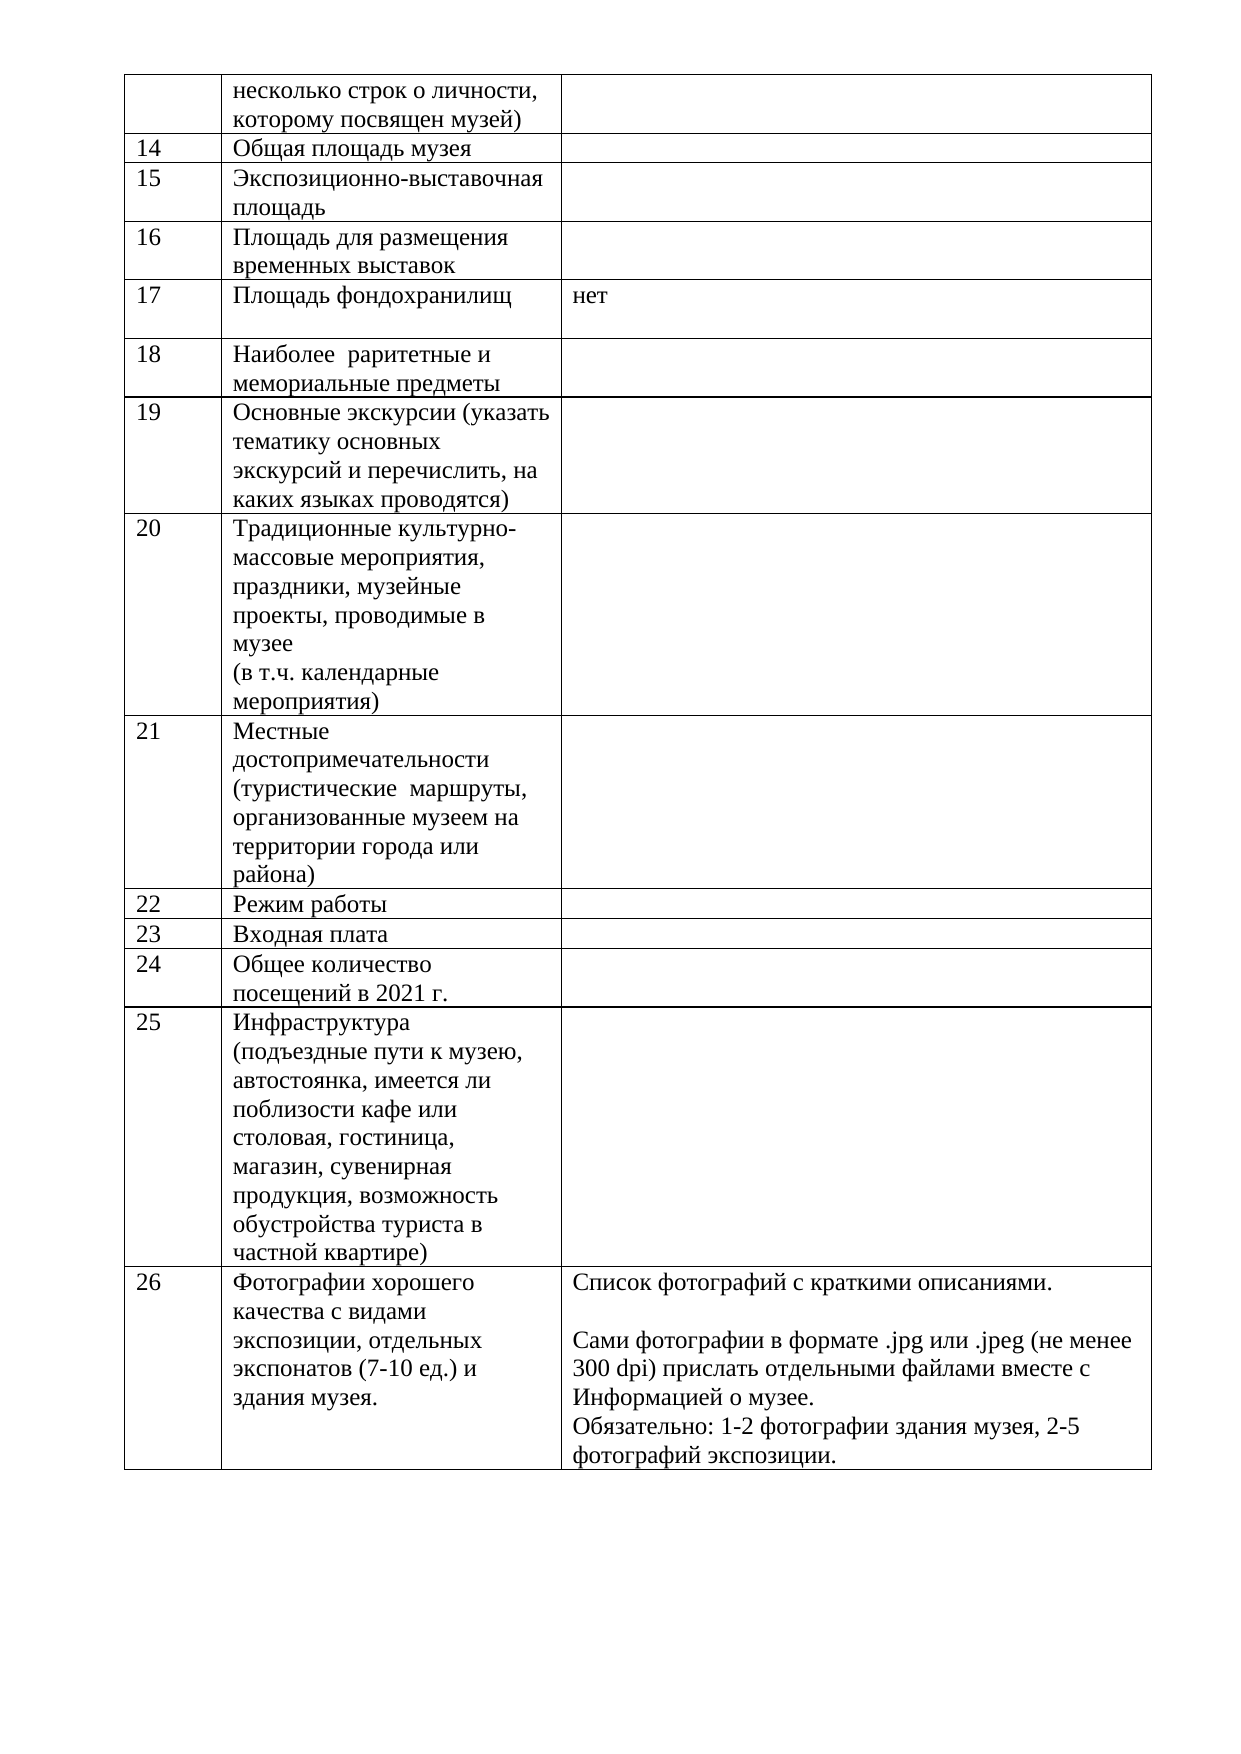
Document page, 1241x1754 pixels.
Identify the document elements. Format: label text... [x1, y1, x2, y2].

table_cell 13 [125, 75, 221, 132]
table_cell 17 [125, 280, 221, 338]
table_cell 18 [125, 339, 221, 396]
table_cell Площадь фондохранилищ [222, 280, 561, 338]
table_cell [562, 514, 1151, 715]
table_cell Наиболее раритетные и мемориальные предметы [222, 339, 561, 396]
table_cell 25 [125, 1008, 221, 1266]
table_cell 16 [125, 222, 221, 279]
table_cell Площадь для размещения временных выставок [222, 222, 561, 279]
table_cell [562, 949, 1151, 1006]
table_cell 23 [125, 919, 221, 948]
table_cell Режим работы [222, 889, 561, 918]
table_cell [562, 919, 1151, 948]
table_cell [562, 75, 1151, 132]
table_cell Список фотографий с краткими описаниями. Сами фотографии в формате .jpg или .jpeg (не менее 300 dpi) прислать отдельными файлами вместе с Информацией о музее. Обязательно: 1-2 фотографии здания музея, 2-5 фотографий экспозиции. [562, 1267, 1151, 1468]
table_cell [562, 163, 1151, 221]
table_cell Фотографии хорошего качества с видами экспозиции, отдельных экспонатов (7-10 ед.) и здания музея. [222, 1267, 561, 1468]
table_cell [562, 716, 1151, 888]
table_cell [562, 889, 1151, 918]
table_cell 24 [125, 949, 221, 1006]
table_cell 19 [125, 398, 221, 512]
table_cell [222, 75, 561, 132]
table_cell Экспозиционно-выставочная площадь [222, 163, 561, 221]
table_cell 22 [125, 889, 221, 918]
table_cell 14 [125, 134, 221, 162]
table_cell Основные экскурсии (указать тематику основных экскурсий и перечислить, на каких языках проводятся) [222, 398, 561, 512]
table_cell Местные достопримечательности (туристические маршруты, организованные музеем на территории города или района) [222, 716, 561, 888]
table_cell Инфраструктура (подъездные пути к музею, автостоянка, имеется ли поблизости кафе или столовая, гостиница, магазин, сувенирная продукция, возможность обустройства туриста в частной квартире) [222, 1008, 561, 1266]
table_cell 26 [125, 1267, 221, 1468]
table_cell [562, 222, 1151, 279]
table_cell [562, 134, 1151, 162]
table_cell [562, 1008, 1151, 1266]
table_cell Традиционные культурно-массовые мероприятия, праздники, музейные проекты, проводимые в музее (в т.ч. календарные мероприятия) [222, 514, 561, 715]
table_cell [562, 339, 1151, 396]
table_cell [562, 398, 1151, 512]
table_cell нет [562, 280, 1151, 338]
table_cell Входная плата [222, 919, 561, 948]
table_cell 21 [125, 716, 221, 888]
table_cell 15 [125, 163, 221, 221]
table_cell Общая площадь музея [222, 134, 561, 162]
table_cell 20 [125, 514, 221, 715]
table_cell Общее количество посещений в 2021 г. [222, 949, 561, 1006]
